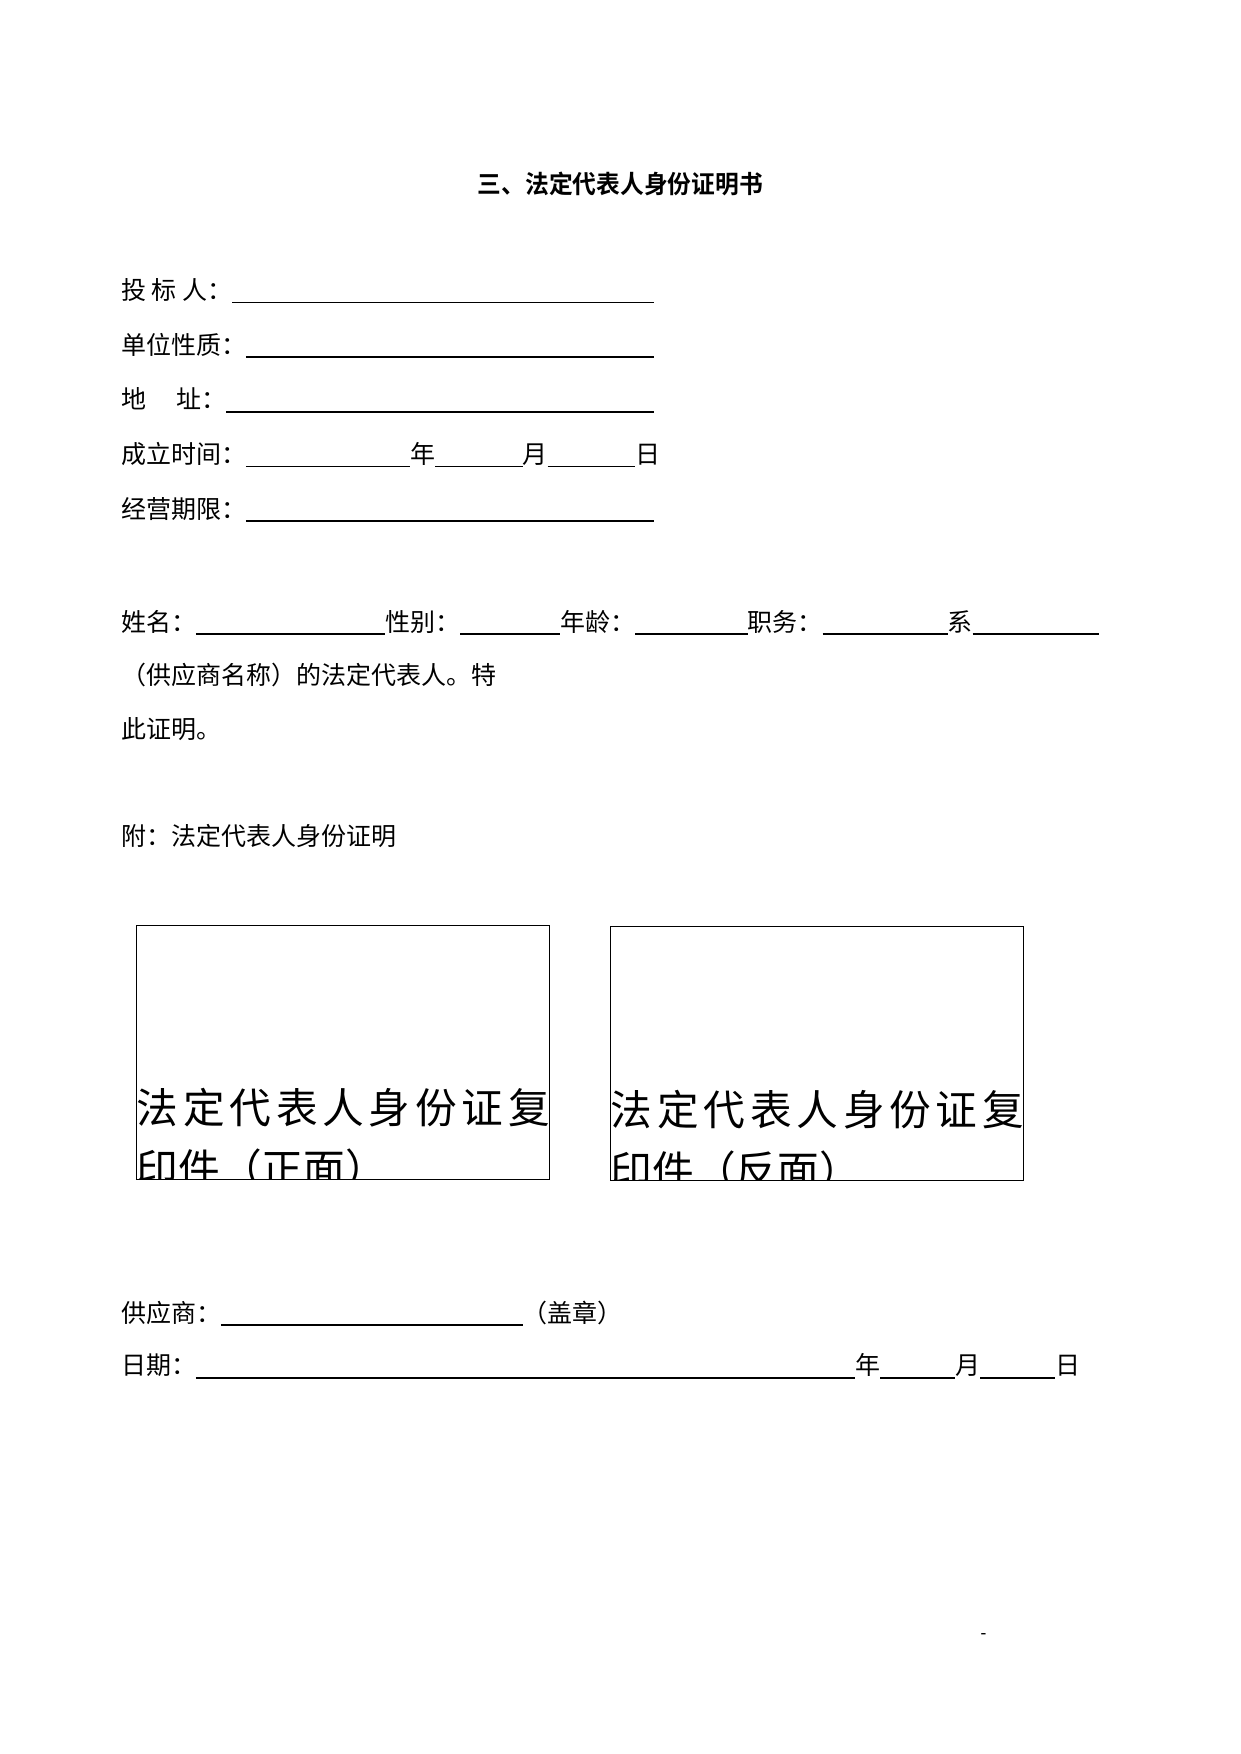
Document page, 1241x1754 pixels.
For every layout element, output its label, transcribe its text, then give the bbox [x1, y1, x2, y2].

text 投 标 人： 单位性质： 地 址： 成立时间： 年 月 日经营期限： [121, 271, 661, 526]
text 姓名： 性别： 年龄： 职务： 系 [121, 602, 1134, 638]
text 日期： 年 月 日 [121, 1346, 1134, 1382]
text （供应商名称）的法定代表人。特此证明。 [121, 655, 498, 746]
text 三、法定代表人身份证明书 [121, 165, 1119, 201]
text 供应商： （盖章） [121, 1293, 1134, 1329]
text 附：法定代表人身份证明 [121, 816, 1134, 852]
